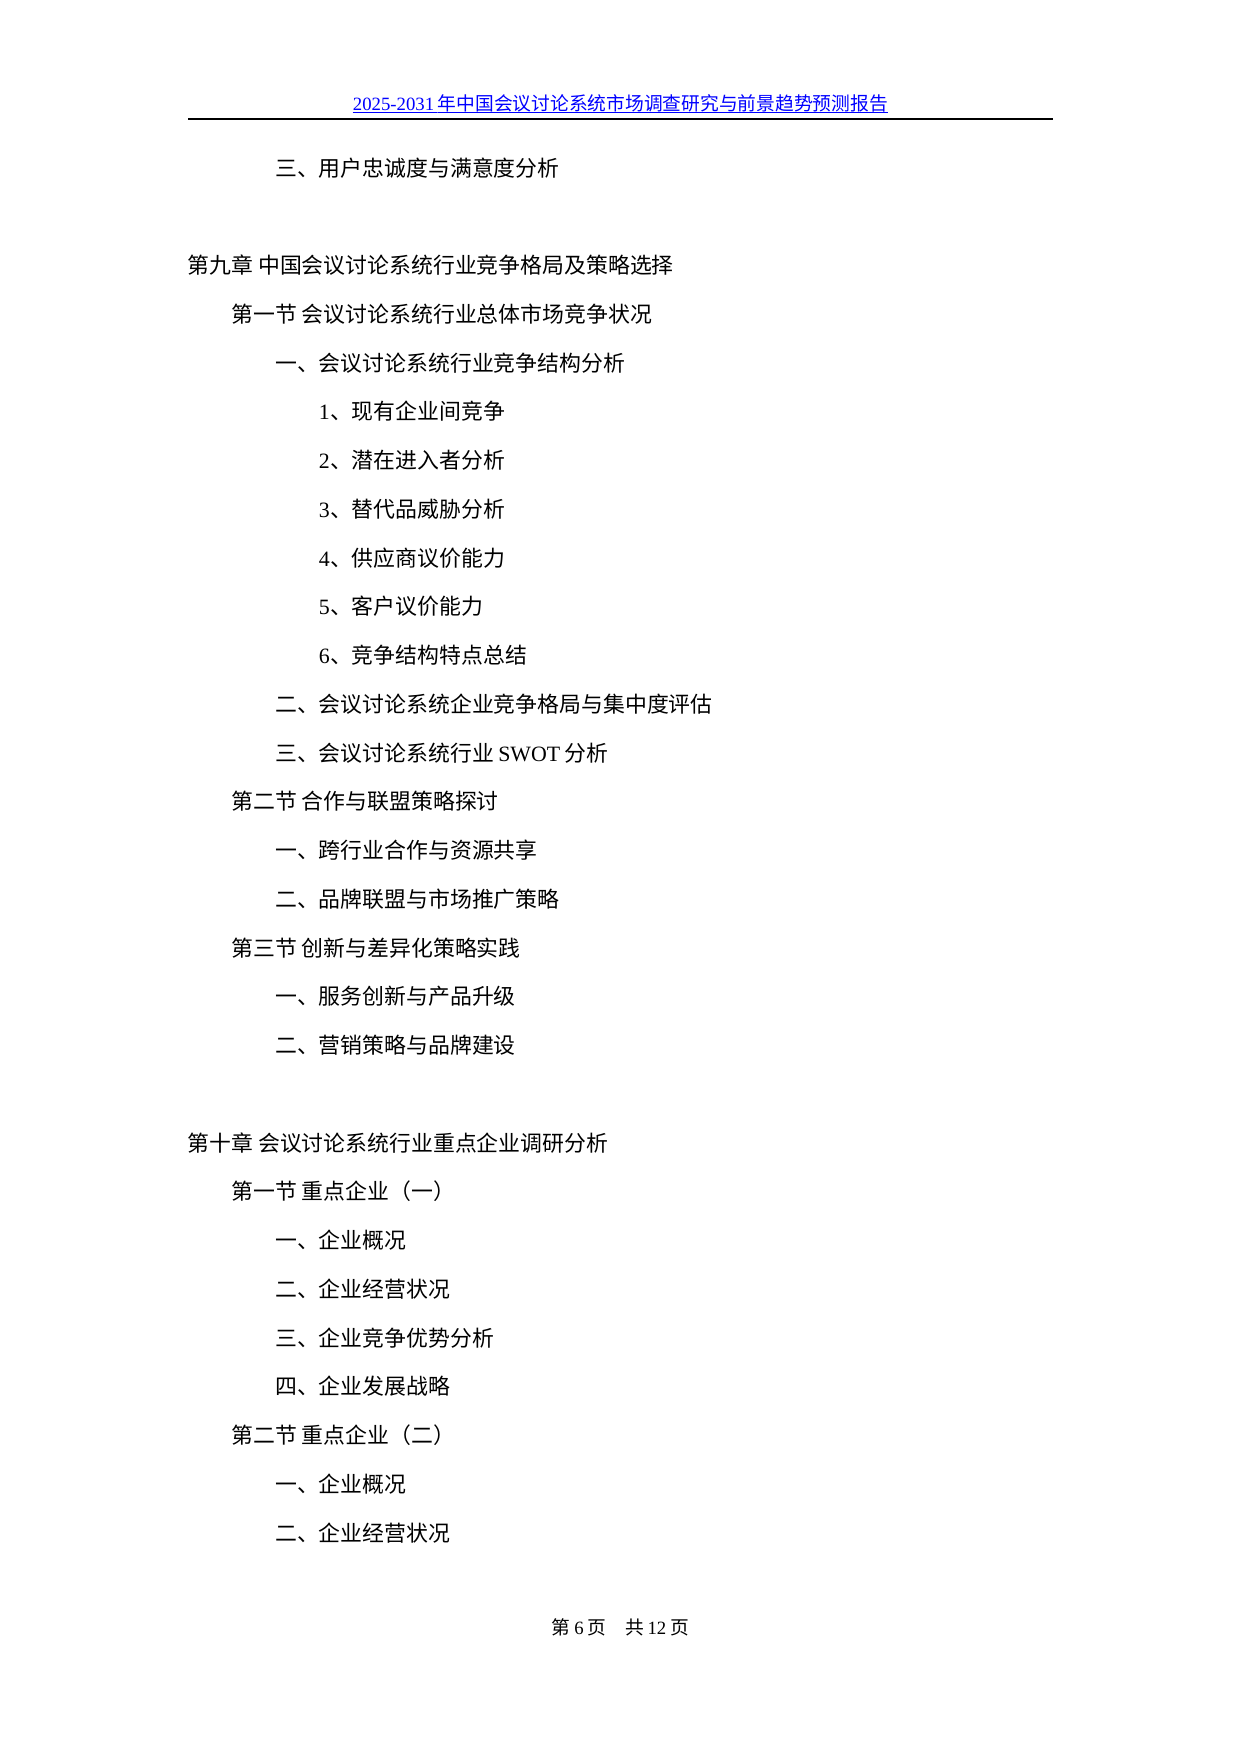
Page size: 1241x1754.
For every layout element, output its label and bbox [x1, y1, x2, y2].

text [187, 150, 1053, 1548]
